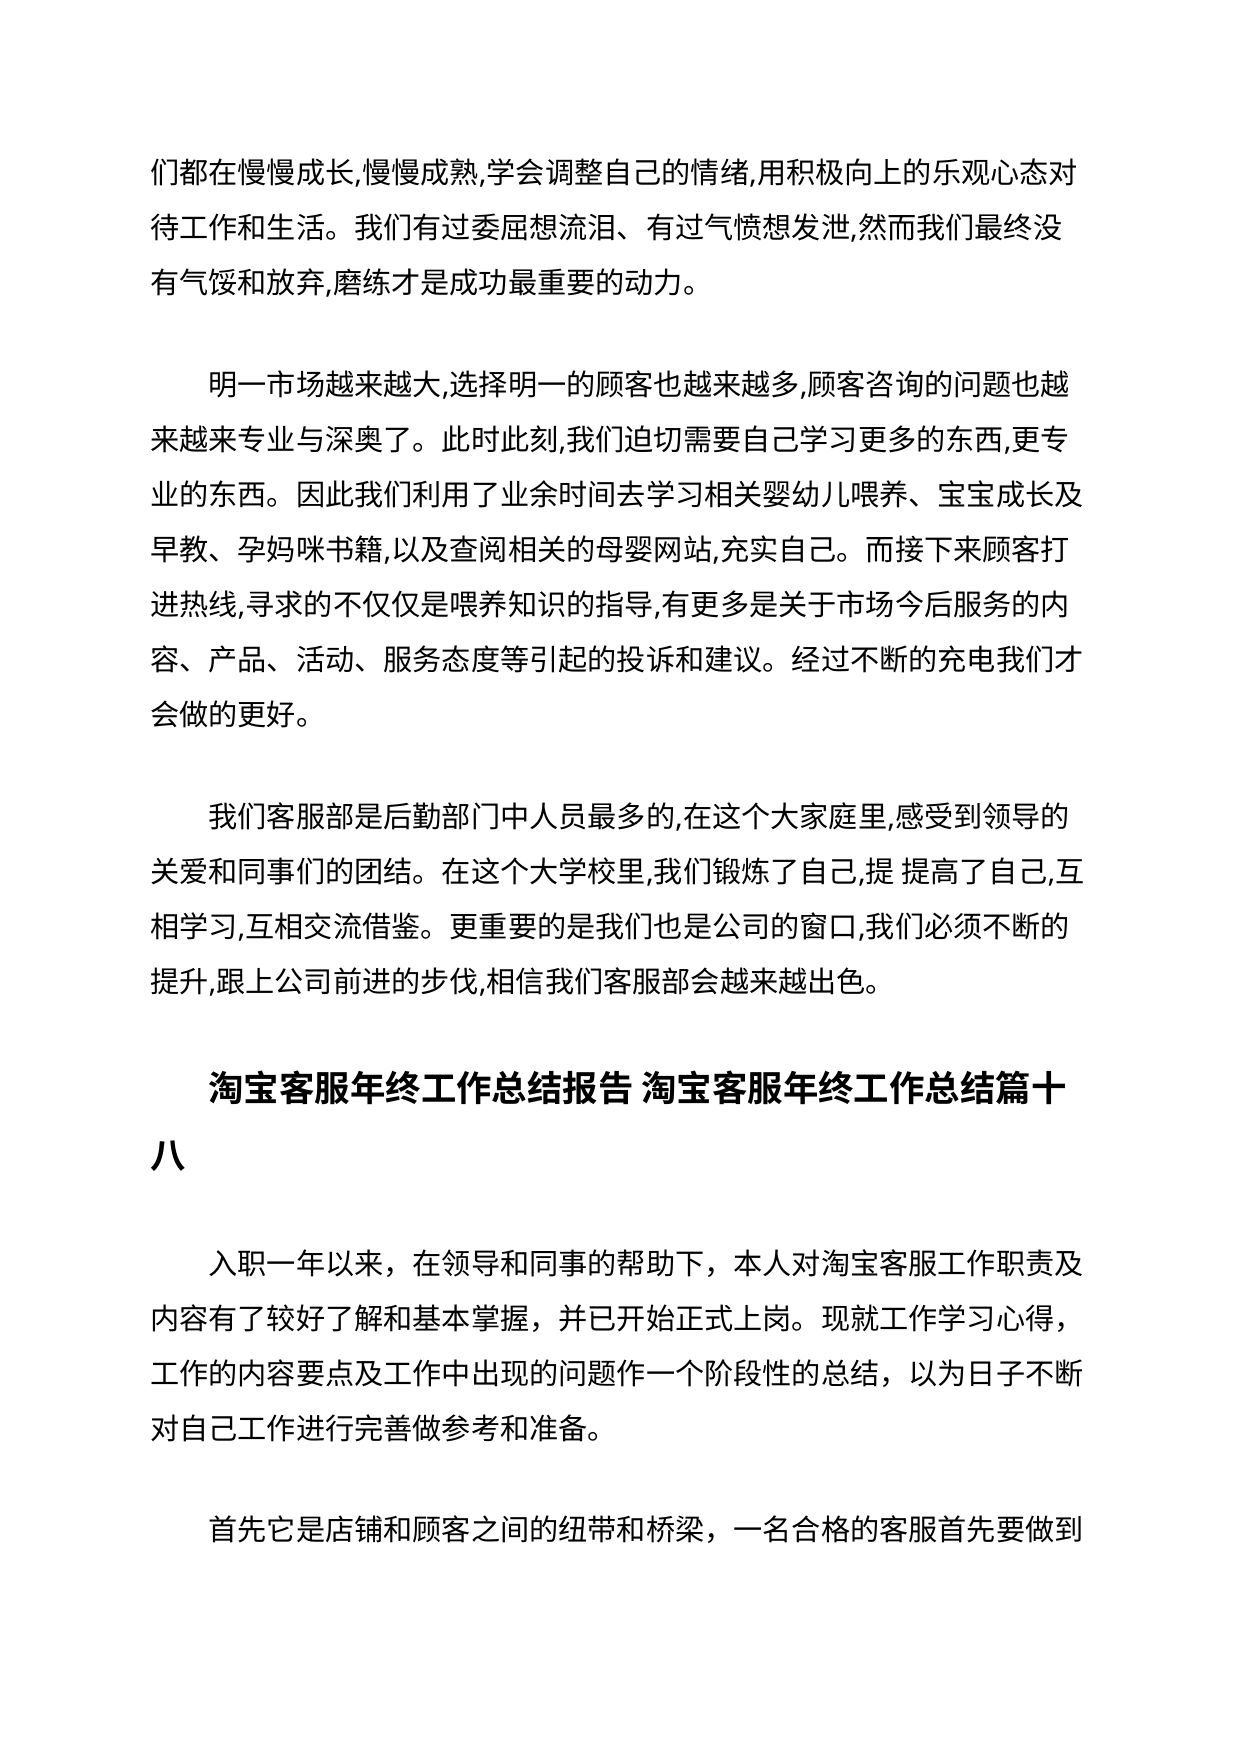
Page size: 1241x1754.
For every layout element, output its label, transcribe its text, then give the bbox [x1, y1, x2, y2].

text 淘宝客服年终工作总结报告 淘宝客服年终工作总结篇十八 [150, 1061, 1090, 1178]
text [150, 150, 1090, 302]
text 明一市场越来越大,选择明一的顾客也越来越多,顾客咨询的问题也越来越来专业与深奥了。此时此刻,我们迫切需要自己学习更多的东西,更专业的东西。因此我们利用了业余时间去学习相关婴幼儿喂养、宝宝成长及早教、孕妈咪书籍,以及查阅相关的母婴网站,充实自己。而接下来顾客打进热线,寻求的不仅仅是喂养知识的指导,有更多是关于市场今后服务的内容、产品、活动、服务态度等引起的投诉和建议。经过不断的充电我们才会做的更好。 [150, 362, 1090, 734]
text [150, 1507, 1090, 1549]
text 入职一年以来，在领导和同事的帮助下，本人对淘宝客服工作职责及内容有了较好了解和基本掌握，并已开始正式上岗。现就工作学习心得，工作的内容要点及工作中出现的问题作一个阶段性的总结，以为日子不断对自己工作进行完善做参考和准备。 [150, 1241, 1090, 1447]
text 我们客服部是后勤部门中人员最多的,在这个大家庭里,感受到领导的关爱和同事们的团结。在这个大学校里,我们锻炼了自己,提 提高了自己,互相学习,互相交流借鉴。更重要的是我们也是公司的窗口,我们必须不断的提升,跟上公司前进的步伐,相信我们客服部会越来越出色。 [150, 793, 1090, 1001]
